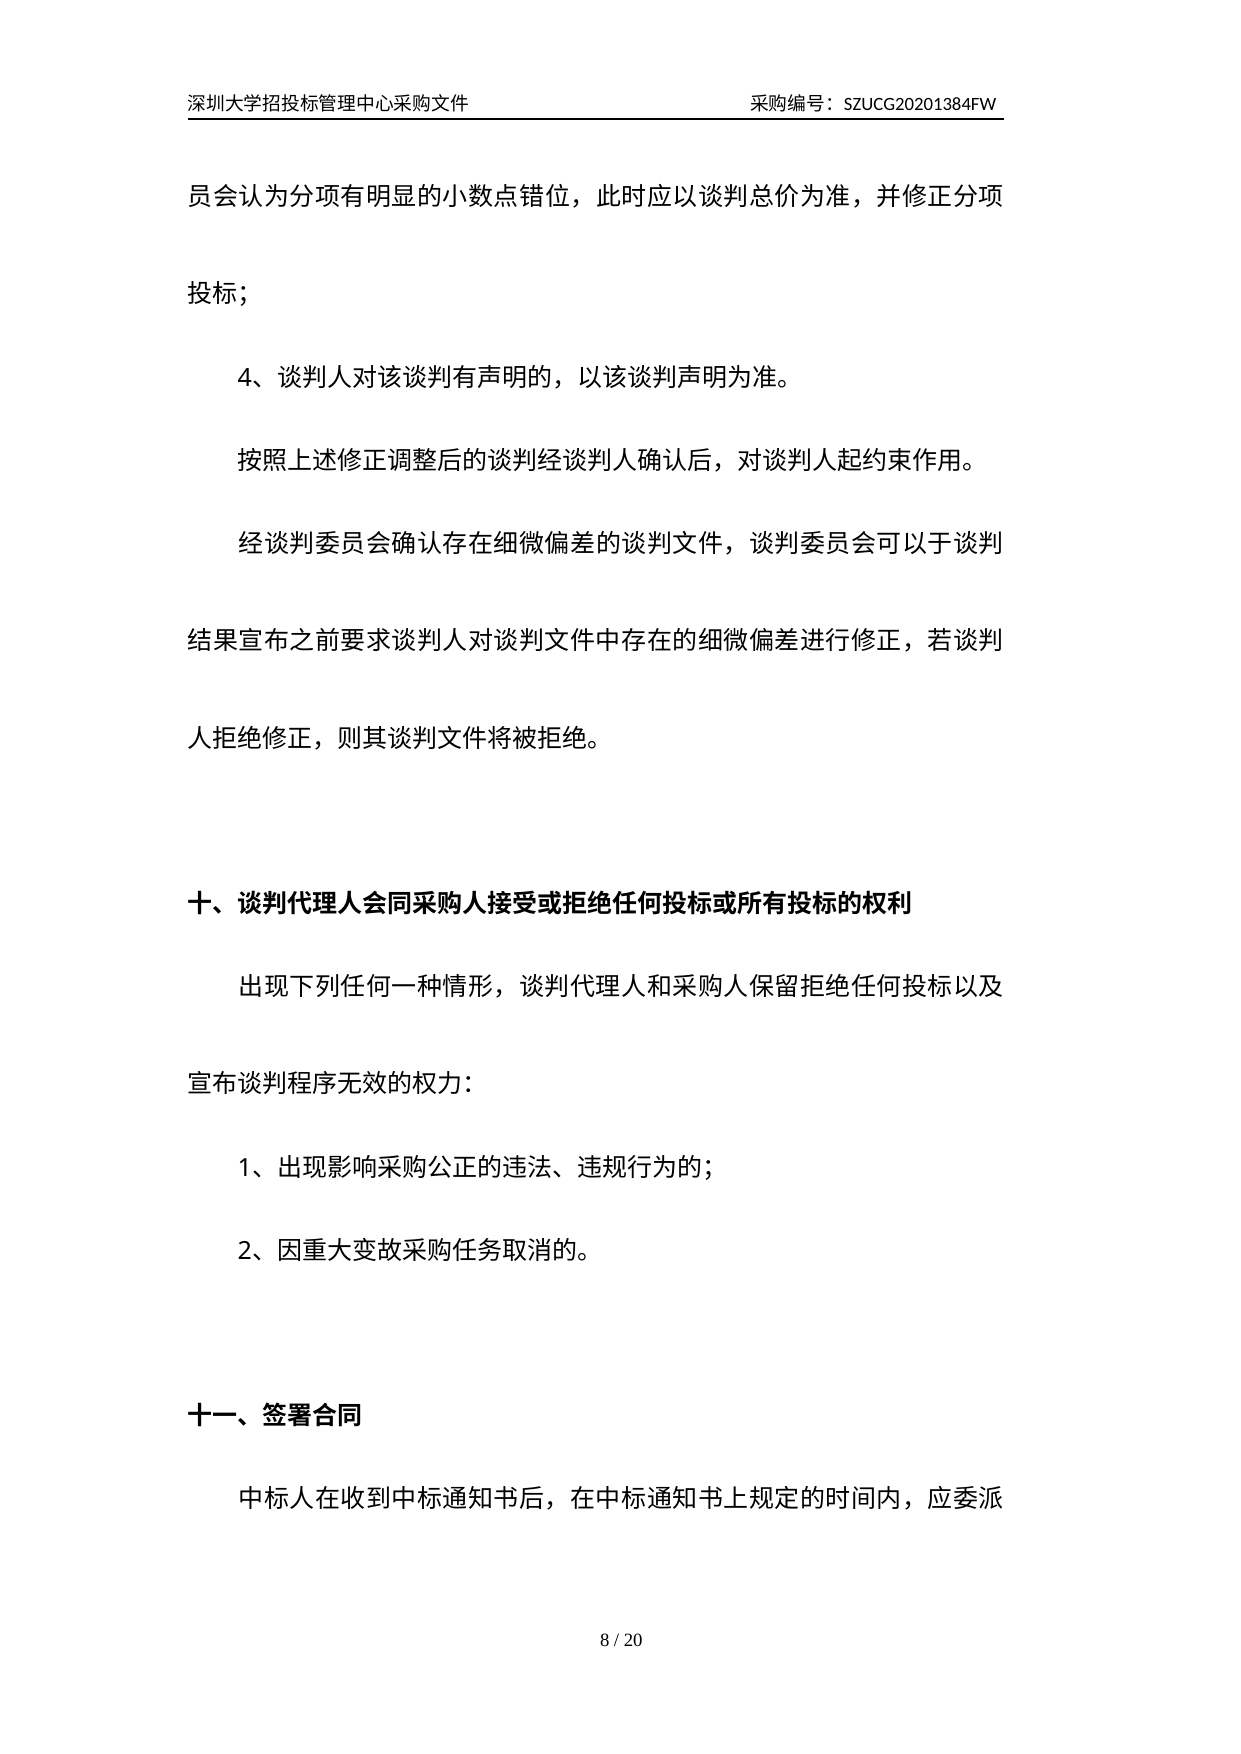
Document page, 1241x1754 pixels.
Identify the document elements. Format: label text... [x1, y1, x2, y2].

text 1、出现影响采购公正的违法、违规行为的； [187, 1133, 1004, 1198]
text 出现下列任何一种情形，谈判代理人和采购人保留拒绝任何投标以及宣布谈判程序无效的权力： [187, 952, 1004, 1114]
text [187, 1464, 1004, 1529]
text 经谈判委员会确认存在细微偏差的谈判文件，谈判委员会可以于谈判结果宣布之前要求谈判人对谈判文件中存在的细微偏差进行修正，若谈判人拒绝修正，则其谈判文件将被拒绝。 [187, 509, 1004, 769]
text 按照上述修正调整后的谈判经谈判人确认后，对谈判人起约束作用。 [187, 426, 1004, 491]
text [187, 162, 1004, 324]
text 十一、签署合同 [187, 1381, 1004, 1446]
text 2、因重大变故采购任务取消的。 [187, 1216, 1004, 1281]
text 十、谈判代理人会同采购人接受或拒绝任何投标或所有投标的权利 [187, 869, 1004, 934]
text 4、谈判人对该谈判有声明的，以该谈判声明为准。 [187, 343, 1004, 408]
